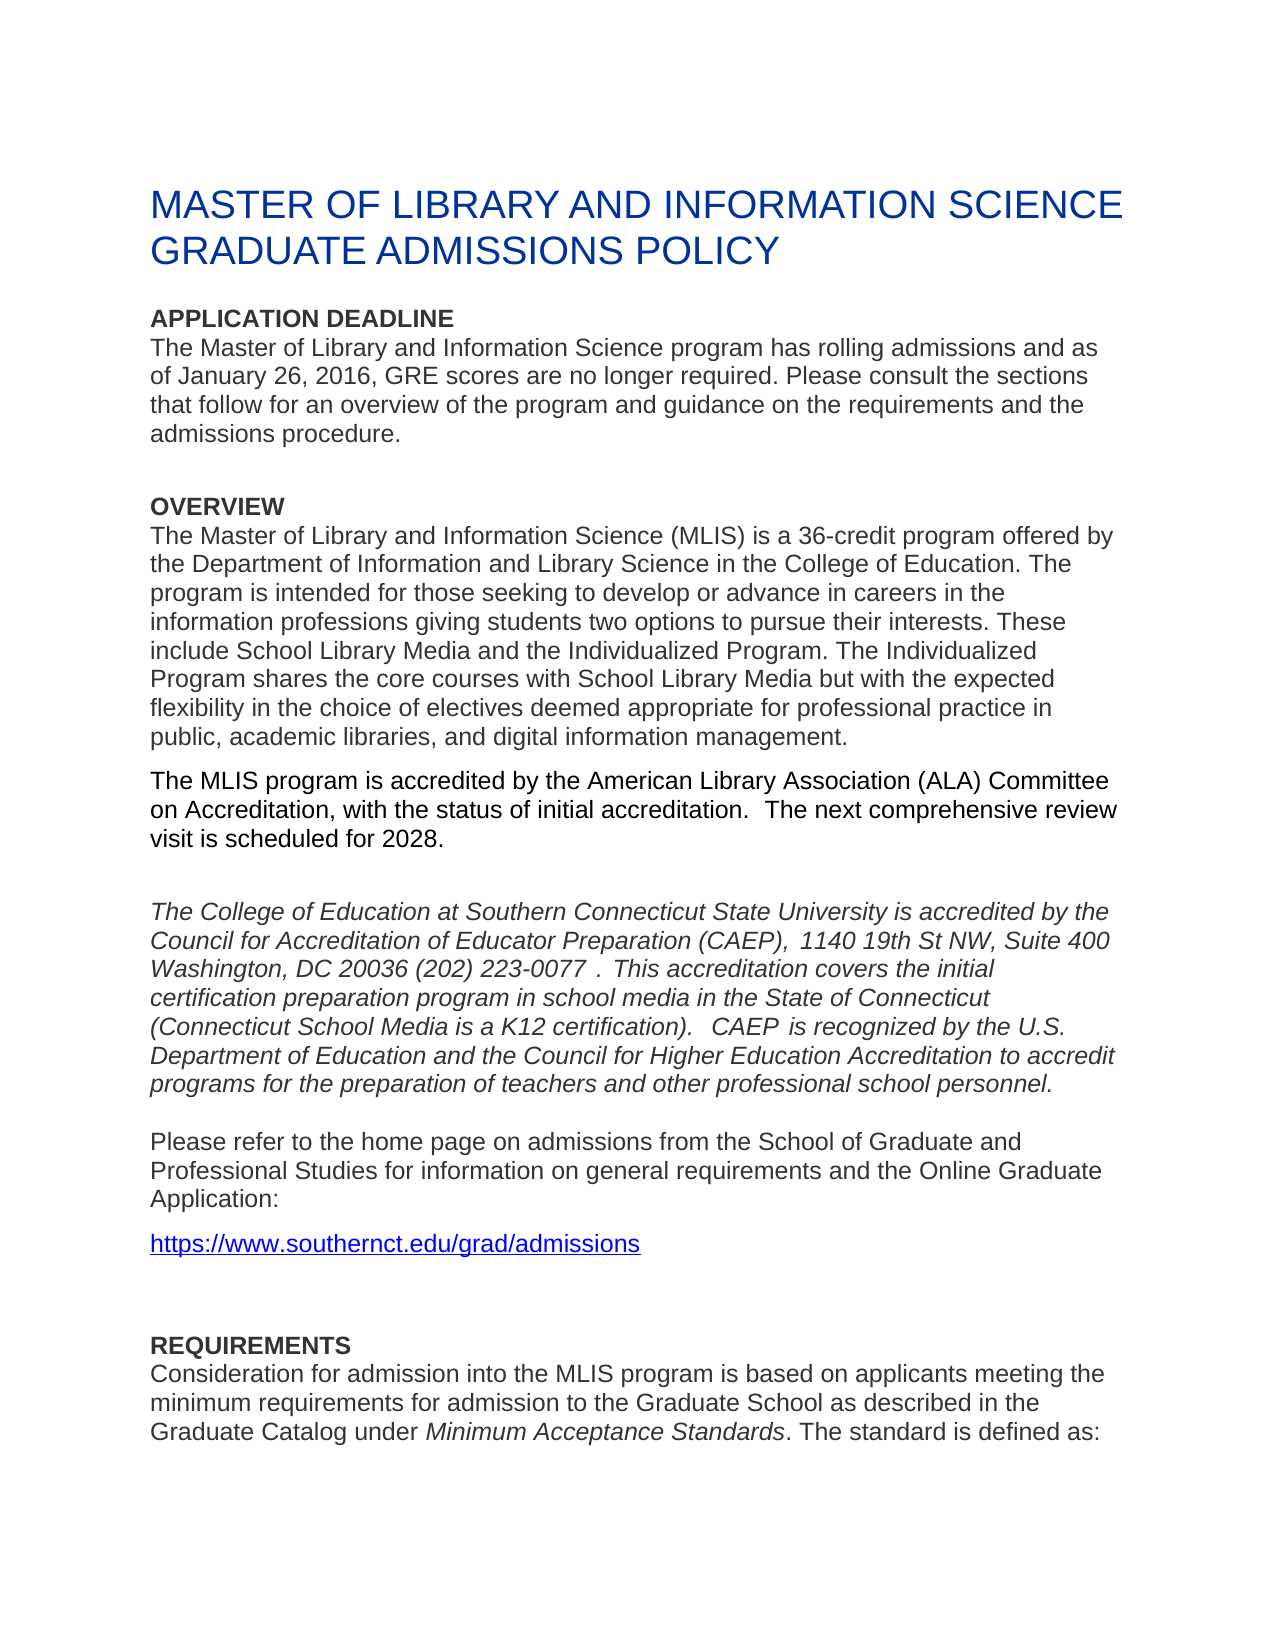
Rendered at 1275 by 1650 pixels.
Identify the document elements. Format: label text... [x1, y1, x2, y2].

text APPLICATION DEADLINE [150, 304, 1125, 332]
text https://www.southernct.edu/grad/admissions [150, 1229, 1125, 1257]
text The Master of Library and Information Science (MLIS) is a 36-credit program offered by the Department of Information and Library Science in the College of Education. The program is intended for those seeking to develop or advance in careers in the information professions giving students two options to pursue their interests. These include School Library Media and the Individualized Program. The Individualized Program shares the core courses with School Library Media but with the expected flexibility in the choice of electives deemed appropriate for professional practice in public, academic libraries, and digital information management. [150, 521, 1125, 751]
text OVERVIEW [150, 492, 1125, 521]
text Please refer to the home page on admissions from the School of Graduate and Professional Studies for information on general requirements and the Online Graduate Application: [150, 1127, 1125, 1213]
text MASTER OF LIBRARY AND INFORMATION SCIENCE GRADUATE ADMISSIONS POLICY [150, 181, 1125, 272]
text The College of Education at Southern Connecticut State University is accredited by the Council for Accreditation of Educator Preparation (CAEP), 1140 19th St NW, Suite 400 Washington, DC 20036 (202) 223-0077 . This accreditation covers the initial certification preparation program in school media in the State of Connecticut (Connecticut School Media is a K12 certification). CAEP is recognized by the U.S. Department of Education and the Council for Higher Education Accreditation to accredit programs for the preparation of teachers and other professional school personnel. [150, 897, 1125, 1098]
text Consideration for admission into the MLIS program is based on applicants meeting the minimum requirements for admission to the Graduate School as described in the Graduate Catalog under Minimum Acceptance Standards. The standard is defined as: [150, 1359, 1125, 1446]
text The Master of Library and Information Science program has rolling admissions and as of January 26, 2016, GRE scores are no longer required. Please consult the sections that follow for an overview of the program and guidance on the requirements and the admissions procedure. [150, 332, 1125, 447]
text The MLIS program is accredited by the American Library Association (ALA) Committee on Accreditation, with the status of initial accreditation. The next comprehensive review visit is scheduled for 2028. [445, 766, 1125, 852]
text REQUIREMENTS [150, 1331, 1125, 1359]
